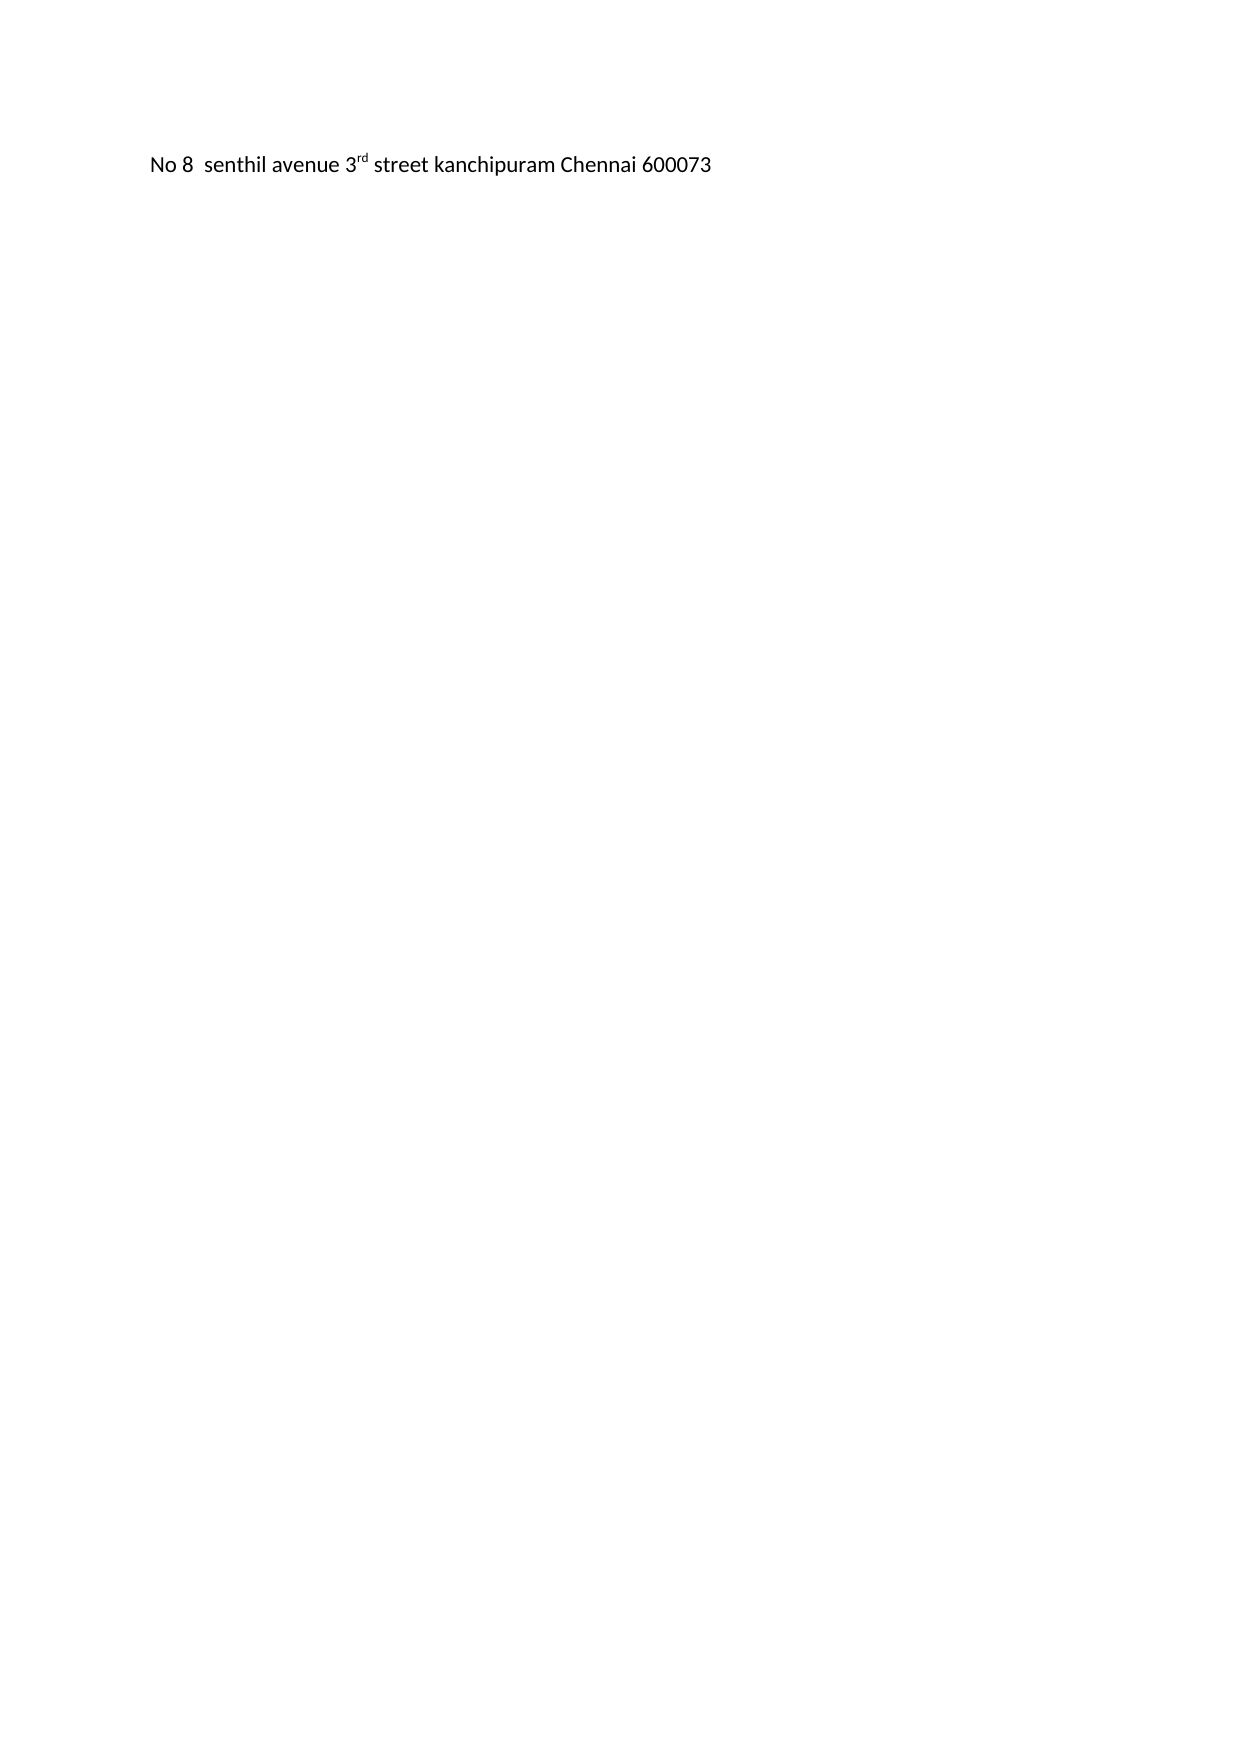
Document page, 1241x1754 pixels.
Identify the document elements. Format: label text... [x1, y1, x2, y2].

text No 8 senthil avenue 3rd street kanchipuram Chennai 600073 [150, 150, 1090, 178]
